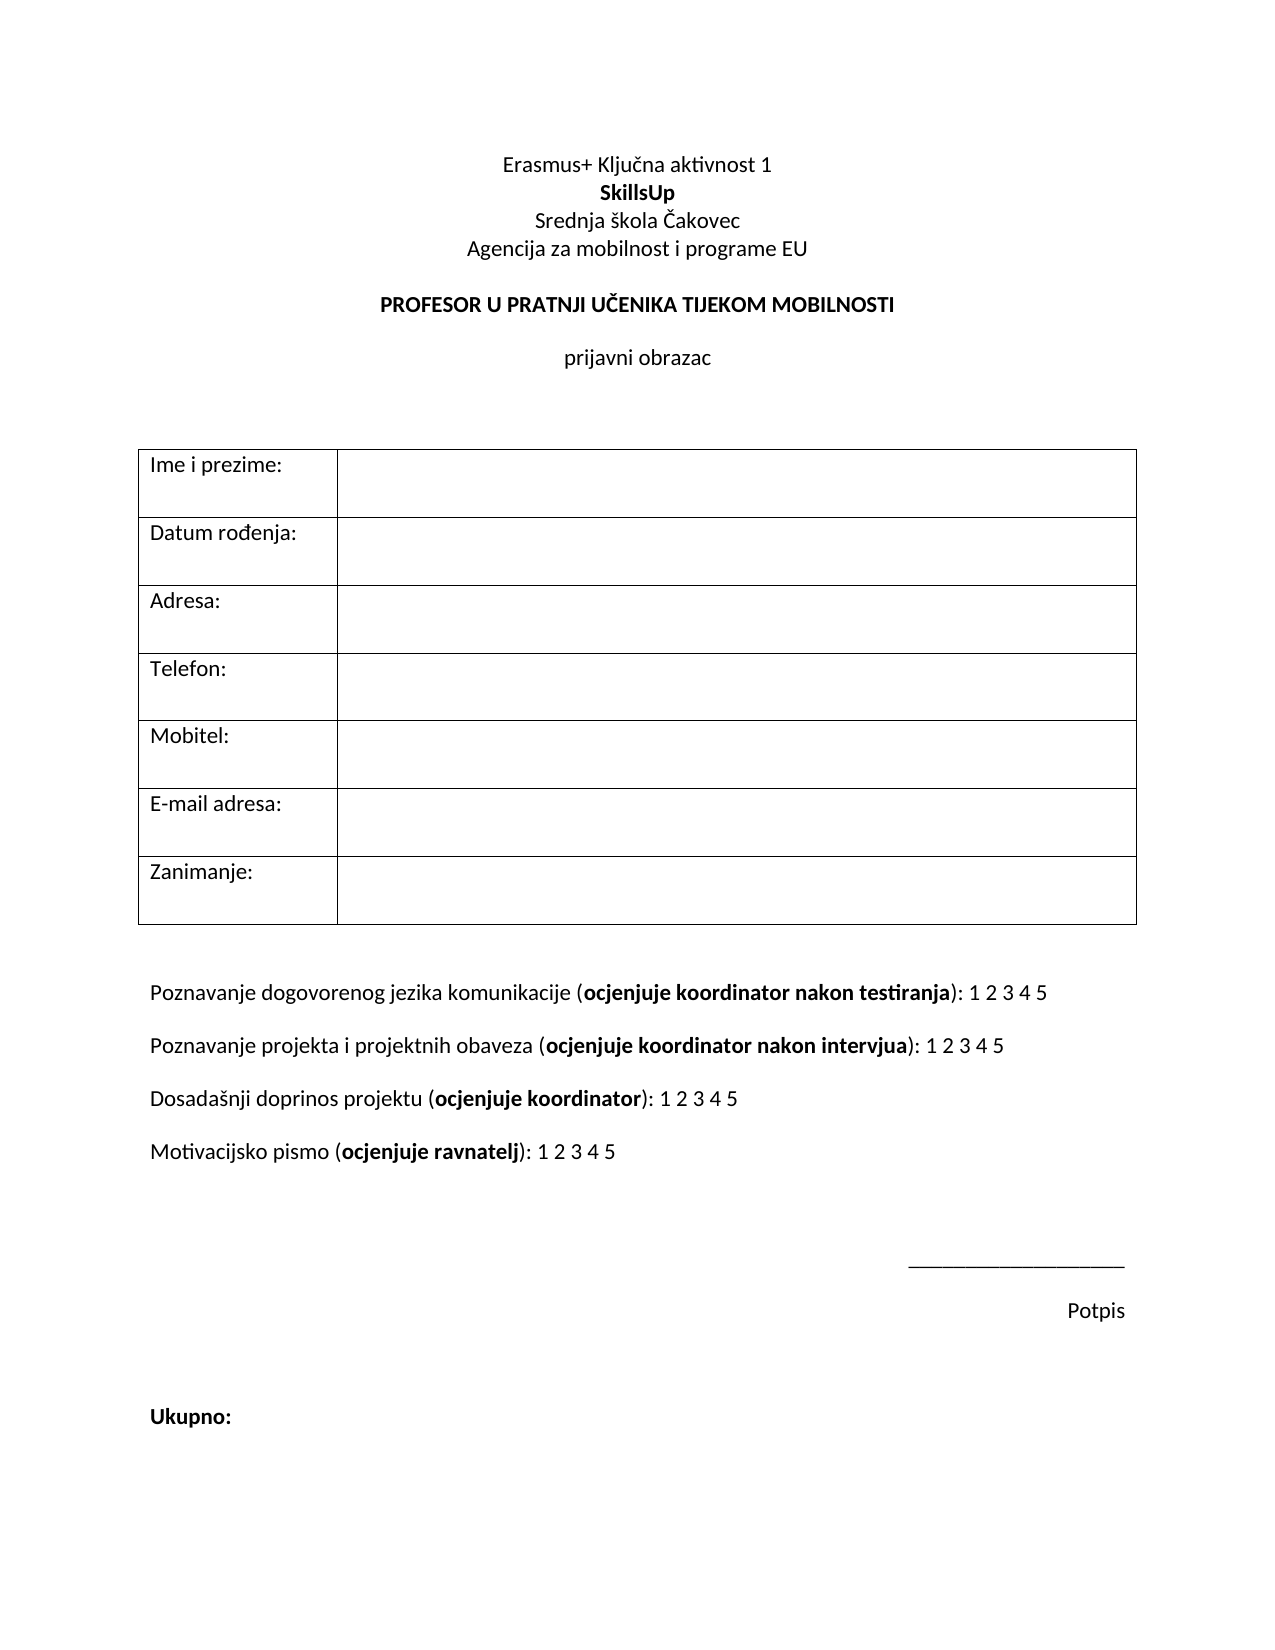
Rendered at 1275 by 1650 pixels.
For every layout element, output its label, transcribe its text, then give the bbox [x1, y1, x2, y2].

text Poznavanje projekta i projektnih obaveza (ocjenjuje koordinator nakon intervjua): 1 2 3 4 5 [150, 1031, 1125, 1059]
text Poznavanje dogovorenog jezika komunikacije (ocjenjuje koordinator nakon testiranja): 1 2 3 4 5 [150, 978, 1125, 1006]
table_header [338, 450, 1136, 517]
text Motivacijsko pismo (ocjenjuje ravnatelj): 1 2 3 4 5 [150, 1137, 1125, 1165]
table_cell [338, 654, 1136, 720]
table_cell E-mail adresa: [139, 789, 337, 856]
table_cell [338, 518, 1136, 585]
table_cell Zanimanje: [139, 857, 337, 924]
text Potpis [150, 1296, 1125, 1324]
table_header Ime i prezime: [139, 450, 337, 517]
text Srednja škola Čakovec [150, 206, 1125, 234]
table_cell Datum rođenja: [139, 518, 337, 585]
text prijavni obrazac [150, 343, 1125, 371]
text Agencija za mobilnost i programe EU [150, 234, 1125, 262]
text ___________________ [150, 1243, 1125, 1271]
text Ukupno: [150, 1402, 1125, 1430]
table_cell Adresa: [139, 586, 337, 653]
text PROFESOR U PRATNJI UČENIKA TIJEKOM MOBILNOSTI [150, 290, 1125, 318]
text Dosadašnji doprinos projektu (ocjenjuje koordinator): 1 2 3 4 5 [150, 1084, 1125, 1112]
text Erasmus+ Ključna aktivnost 1 [150, 150, 1125, 178]
table_cell [338, 789, 1136, 856]
table_cell Mobitel: [139, 721, 337, 788]
table_cell [338, 721, 1136, 788]
table_cell [338, 857, 1136, 924]
text SkillsUp [150, 178, 1125, 206]
table_cell Telefon: [139, 654, 337, 720]
table_cell [338, 586, 1136, 653]
